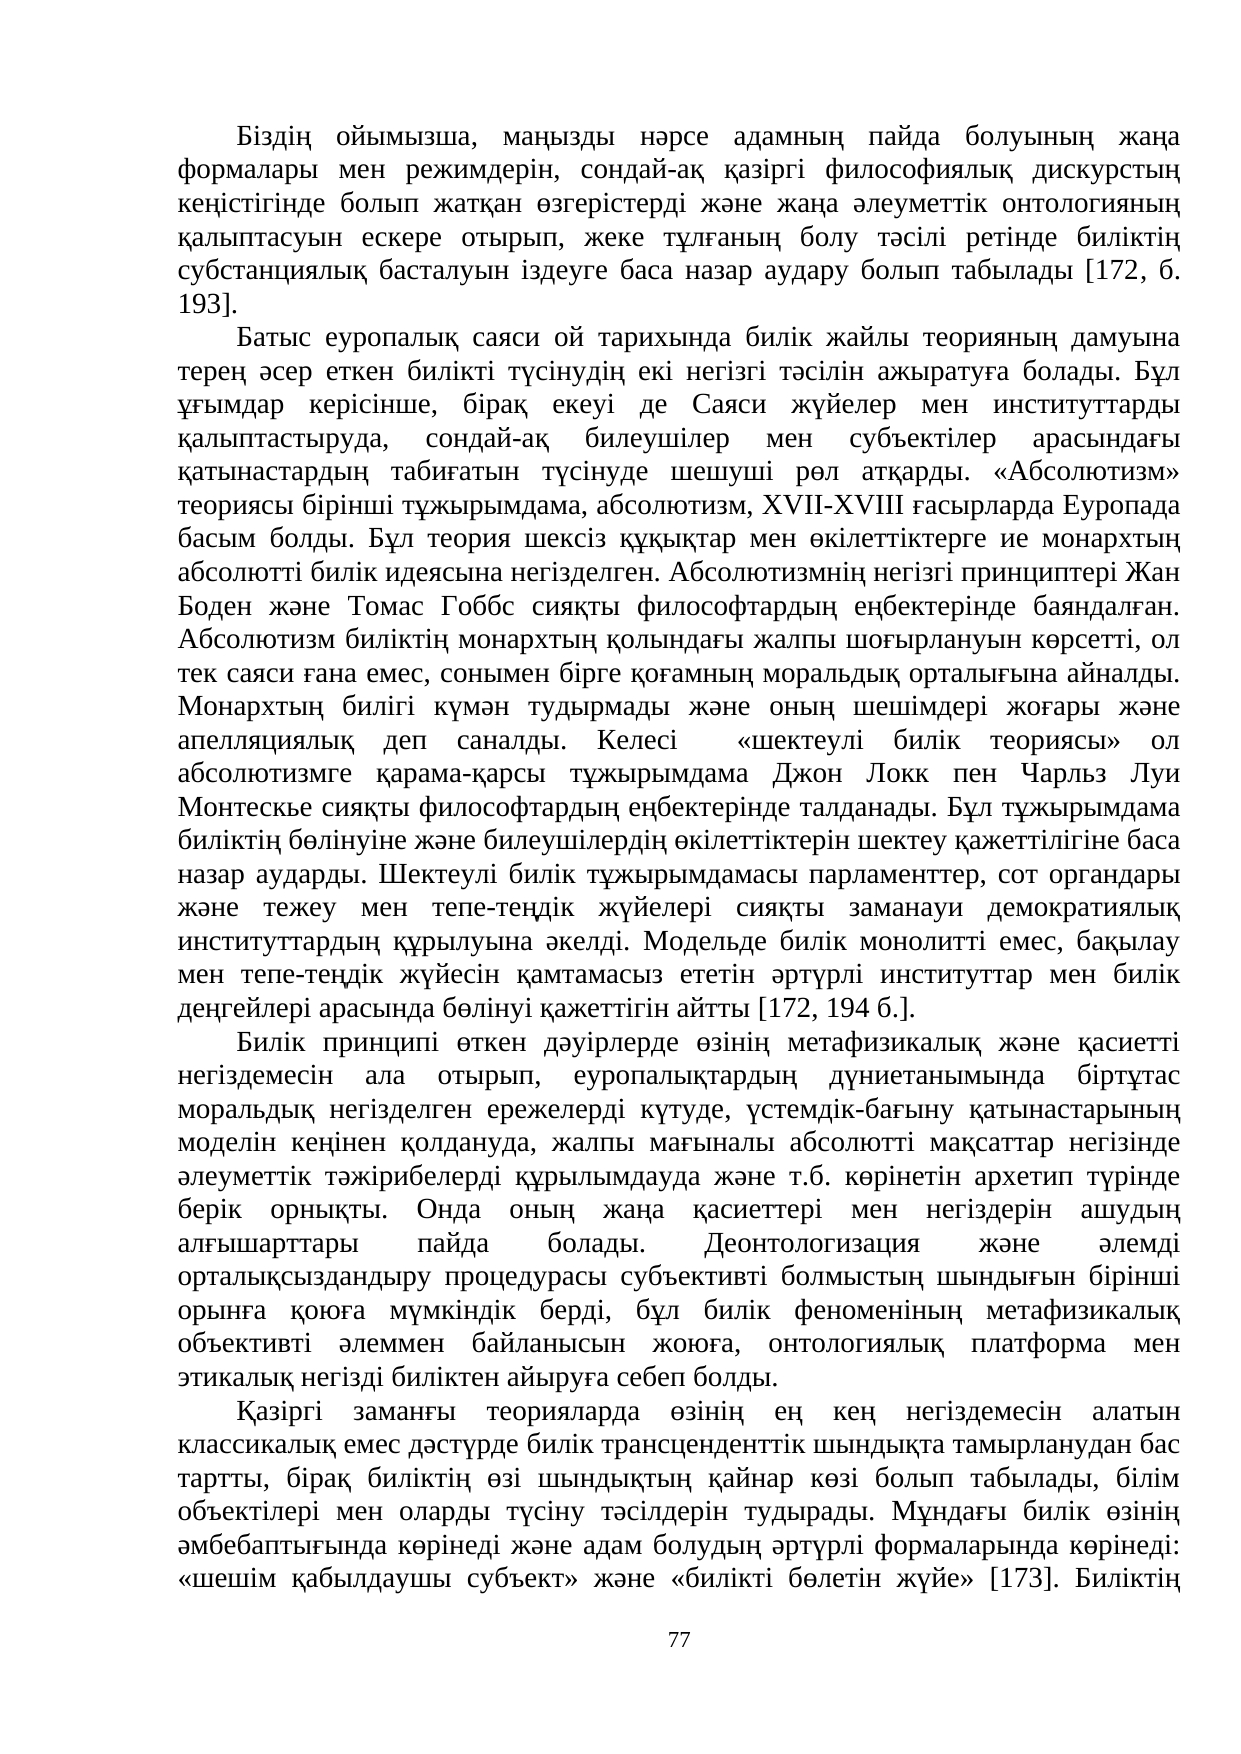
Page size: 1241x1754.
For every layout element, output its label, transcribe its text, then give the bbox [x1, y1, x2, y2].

text Билік принципі өткен дәуірлерде өзінің метафизикалық және қасиетті негіздемесін ала отырып, еуропалықтардың дүниетанымында біртұтас моральдық негізделген ережелерді күтуде, үстемдік-бағыну қатынастарының моделін кеңінен қолдануда, жалпы мағыналы абсолютті мақсаттар негізінде әлеуметтік тәжірибелерді құрылымдауда және т.б. көрінетін архетип түрінде берік орнықты. Онда оның жаңа қасиеттері мен негіздерін ашудың алғышарттары пайда болады. Деонтологизация және әлемді орталықсыздандыру процедурасы субъективті болмыстың шындығын бірінші орынға қоюға мүмкіндік берді, бұл билік феноменіның метафизикалық объективті әлеммен байланысын жоюға, онтологиялық платформа мен этикалық негізді биліктен айыруға себеп болды. [177, 1024, 1181, 1393]
text Біздің ойымызша, маңызды нәрсе адамның пайда болуының жаңа формалары мен режимдерін, сондай-ақ қазіргі философиялық дискурстың кеңістігінде болып жатқан өзгерістерді және жаңа әлеуметтік онтологияның қалыптасуын ескере отырып, жеке тұлғаның болу тәсілі ретінде биліктің субстанциялық басталуын іздеуге баса назар аудару болып табылады [172, б. 193]. [177, 118, 1181, 319]
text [177, 1393, 1181, 1594]
text Батыс еуропалық саяси ой тарихында билік жайлы теорияның дамуына терең әсер еткен билікті түсінудің екі негізгі тәсілін ажыратуға болады. Бұл ұғымдар керісінше, бірақ екеуі де Саяси жүйелер мен институттарды қалыптастыруда, сондай-ақ билеушілер мен субъектілер арасындағы қатынастардың табиғатын түсінуде шешуші рөл атқарды. «Абсолютизм» теориясы бірінші тұжырымдама, абсолютизм, XVII-XVIII ғасырларда Еуропада басым болды. Бұл теория шексіз құқықтар мен өкілеттіктерге ие монархтың абсолютті билік идеясына негізделген. Абсолютизмнің негізгі принциптері Жан Боден және Томас Гоббс сияқты философтардың еңбектерінде баяндалған. Абсолютизм биліктің монархтың қолындағы жалпы шоғырлануын көрсетті, ол тек саяси ғана емес, сонымен бірге қоғамның моральдық орталығына айналды. Монархтың билігі күмән тудырмады және оның шешімдері жоғары және апелляциялық деп саналды. Келесі «шектеулі билік теориясы» ол абсолютизмге қарама-қарсы тұжырымдама Джон Локк пен Чарльз Луи Монтескье сияқты философтардың еңбектерінде талданады. Бұл тұжырымдама биліктің бөлінуіне және билеушілердің өкілеттіктерін шектеу қажеттілігіне баса назар аударды. Шектеулі билік тұжырымдамасы парламенттер, сот органдары және тежеу мен тепе-теңдік жүйелері сияқты заманауи демократиялық институттардың құрылуына әкелді. Модельде билік монолитті емес, бақылау мен тепе-теңдік жүйесін қамтамасыз ететін әртүрлі институттар мен билік деңгейлері арасында бөлінуі қажеттігін айтты [172, 194 б.]. [177, 319, 1181, 1024]
